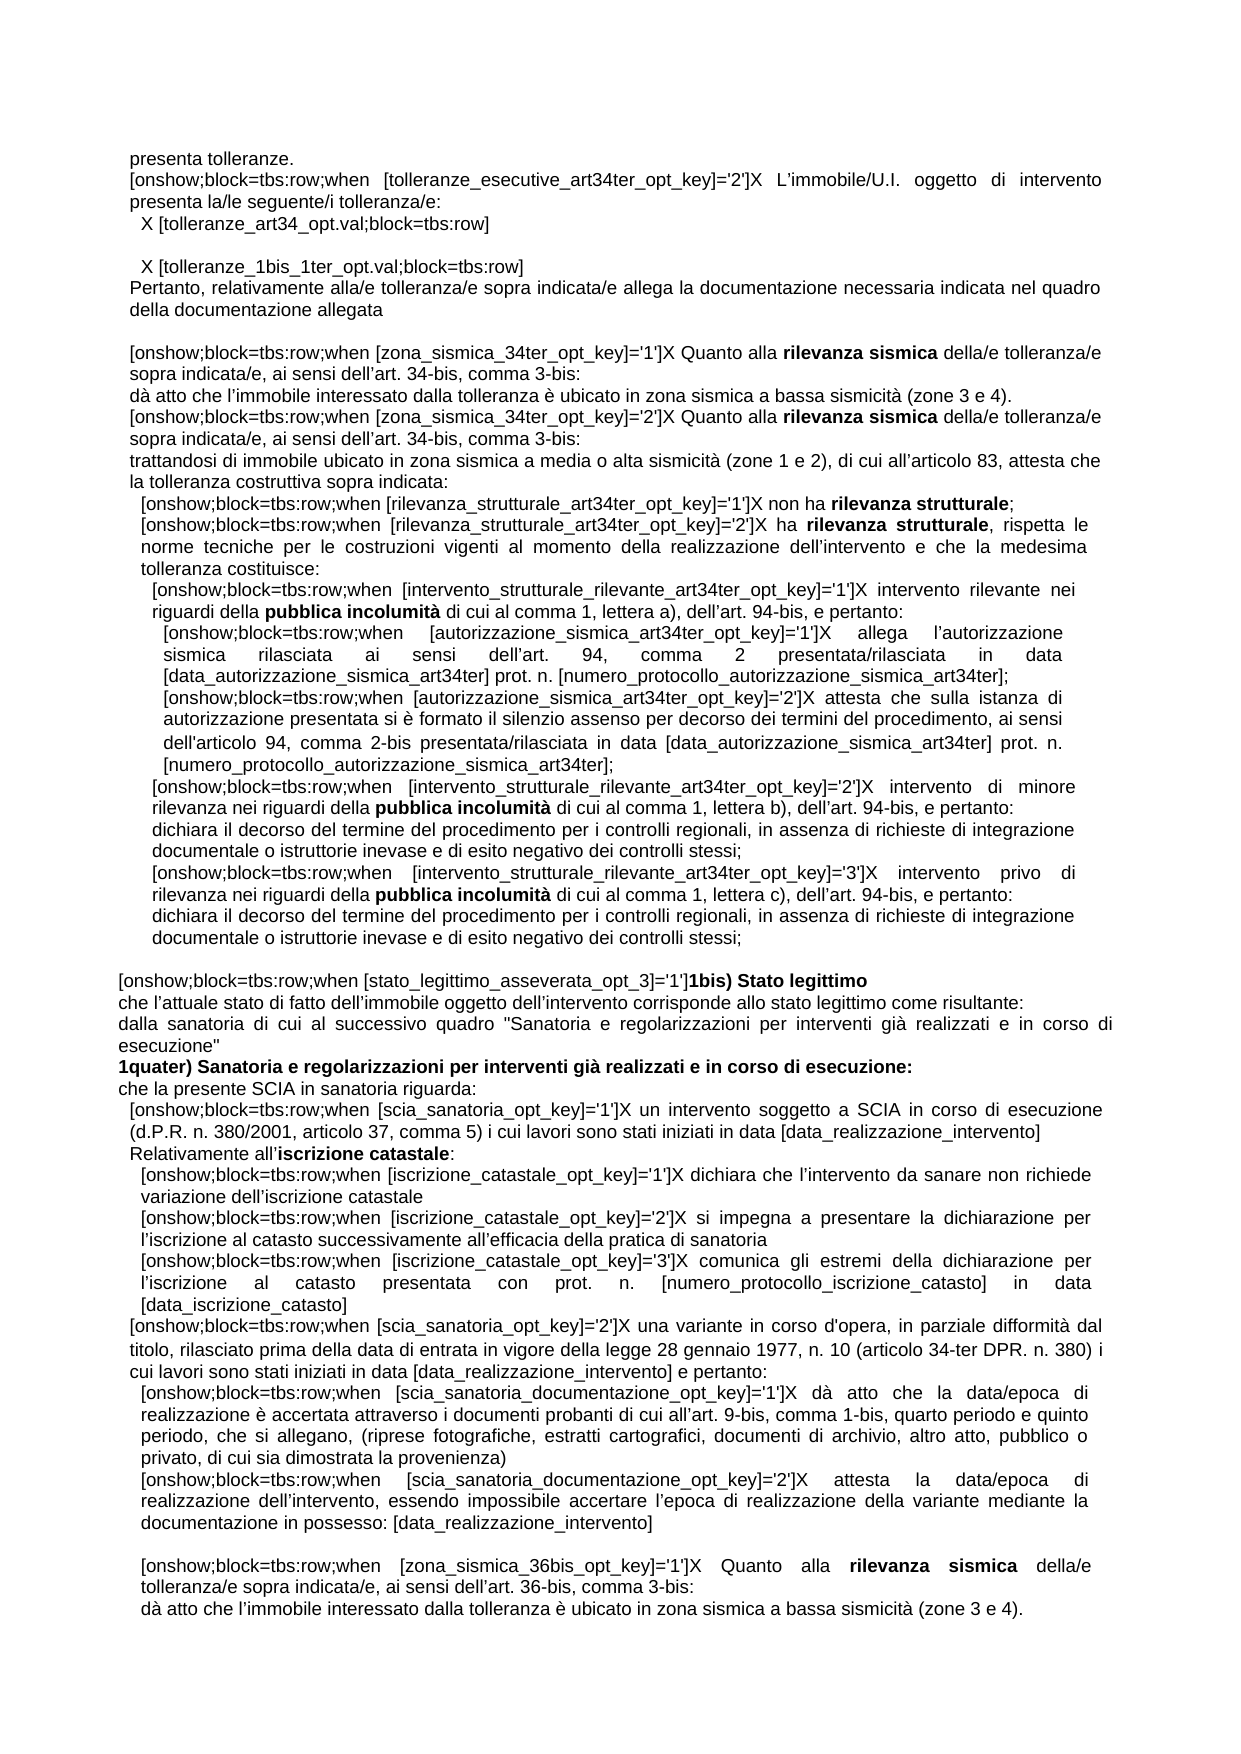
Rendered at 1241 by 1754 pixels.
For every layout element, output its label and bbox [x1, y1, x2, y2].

table_cell [107, 148, 1125, 948]
table_cell [107, 948, 1125, 1619]
